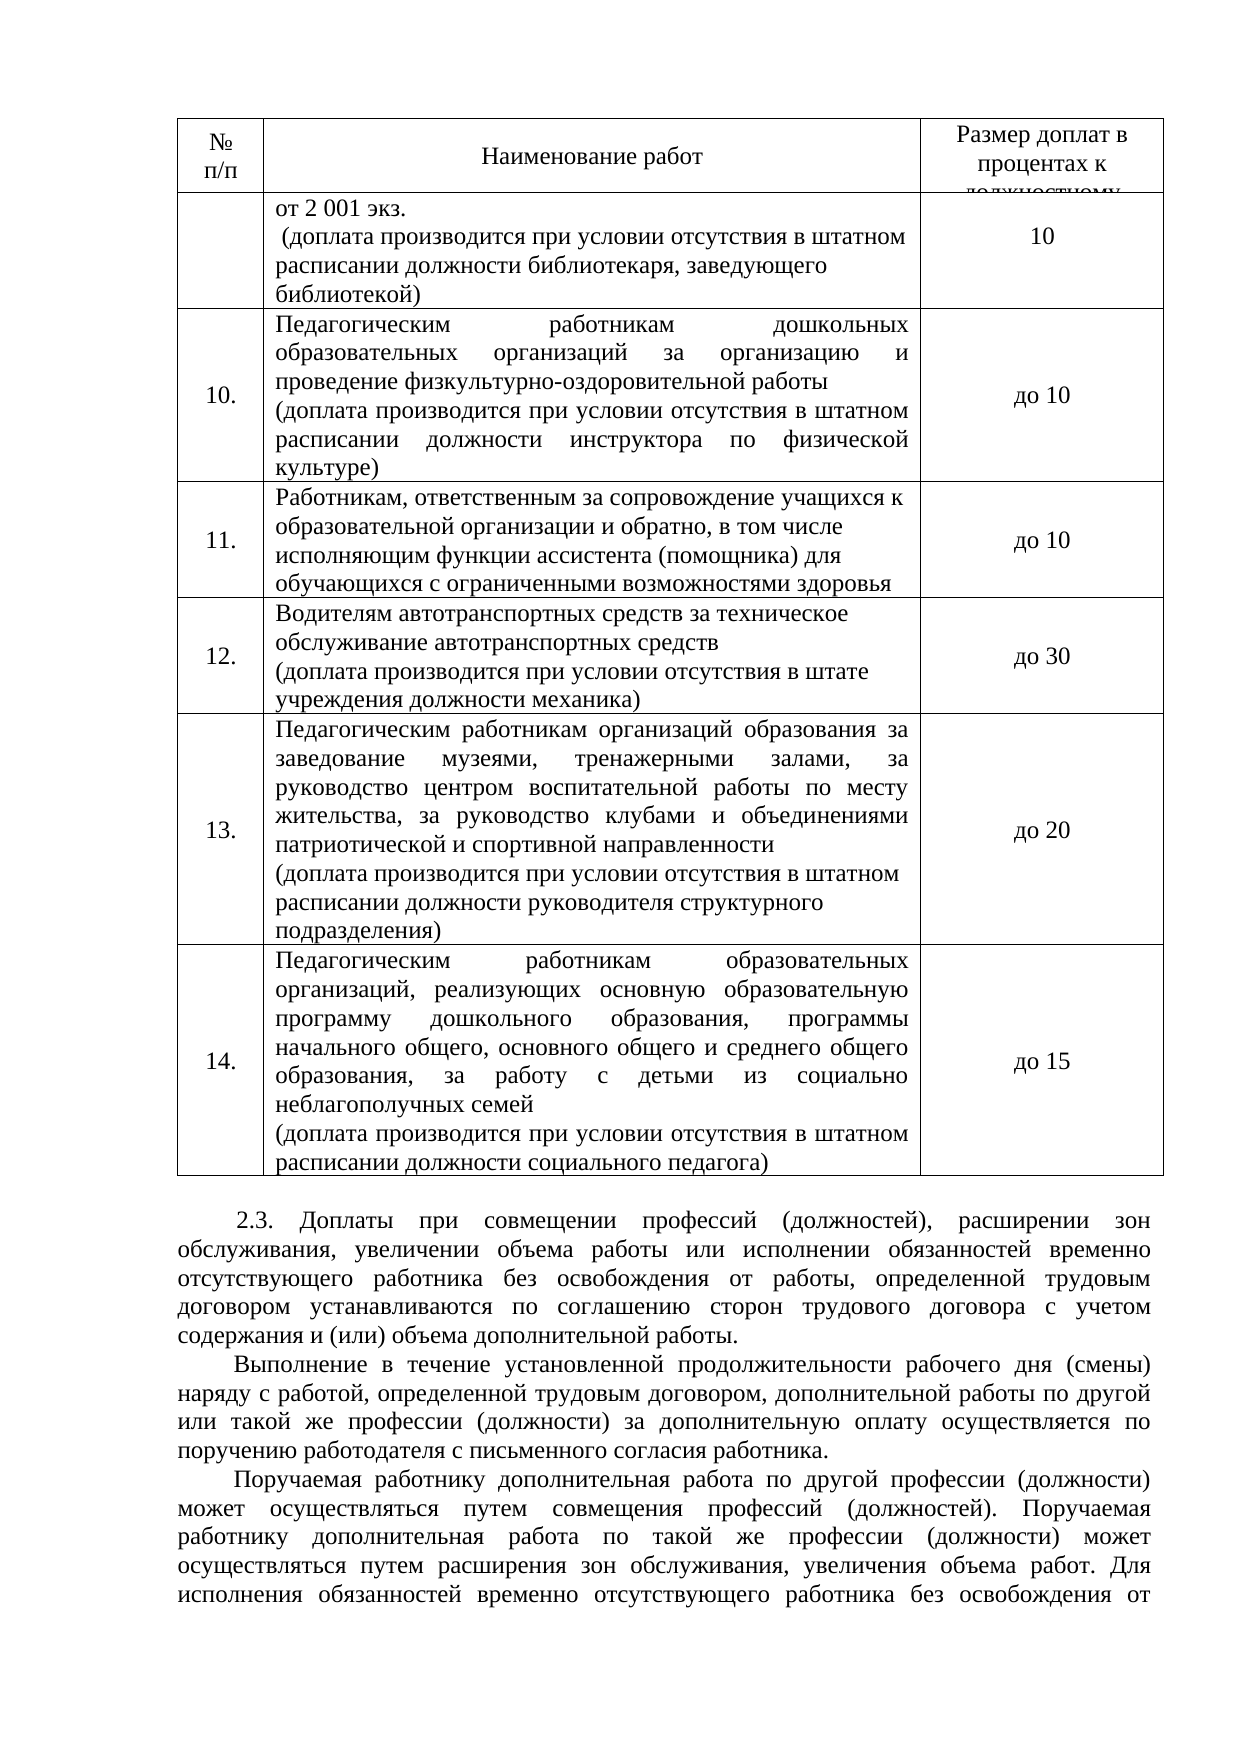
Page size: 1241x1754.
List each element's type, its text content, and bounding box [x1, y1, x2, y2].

table_cell до 10 [921, 309, 1163, 481]
table_cell Водителям автотранспортных средств за техническое обслуживание автотранспортных средств (доплата производится при условии отсутствия в штате учреждения должности механика) [264, 598, 920, 713]
table_cell 9. [178, 193, 263, 308]
table_cell 10. [178, 309, 263, 481]
table_cell до 20 [921, 714, 1163, 944]
table_header Наименование работ [264, 119, 920, 192]
table_cell Работникам, ответственным за сопровождение учащихся к образовательной организации и обратно, в том числе исполняющим функции ассистента (помощника) для обучающихся с ограниченными возможностями здоровья [264, 482, 920, 597]
text 2.3. Доплаты при совмещении профессий (должностей), расширении зон обслуживания, увеличении объема работы или исполнении обязанностей временно отсутствующего работника без освобождения от работы, определенной трудовым договором устанавливаются по соглашению сторон трудового договора с учетом содержания и (или) объема дополнительной работы. [177, 1205, 1152, 1349]
text Выполнение в течение установленной продолжительности рабочего дня (смены) наряду с работой, определенной трудовым договором, дополнительной работы по другой или такой же профессии (должности) за дополнительную оплату осуществляется по поручению работодателя с письменного согласия работника. [177, 1349, 1152, 1464]
table_cell Педагогическим работникам образовательных организаций, реализующих основную образовательную программу дошкольного образования, программы начального общего, основного общего и среднего общего образования, за работу с детьми из социально неблагополучных семей (доплата производится при условии отсутствия в штатном расписании должности социального педагога) [264, 945, 920, 1175]
table_cell 14. [178, 945, 263, 1175]
table_header Размер доплат в процентах к должностному окладу, окладу (ставке заработной платы, тарифной ставке) [921, 119, 1163, 192]
table_header № п/п [178, 119, 263, 192]
table_cell до 30 [921, 598, 1163, 713]
table_cell 11. [178, 482, 263, 597]
table_cell 12. [178, 598, 263, 713]
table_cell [264, 193, 920, 308]
table_cell 13. [178, 714, 263, 944]
table_cell Педагогическим работникам организаций образования за заведование музеями, тренажерными залами, за руководство центром воспитательной работы по месту жительства, за руководство клубами и объединениями патриотической и спортивной направленности (доплата производится при условии отсутствия в штатном расписании должности руководителя структурного подразделения) [264, 714, 920, 944]
table_cell 5 10 [921, 193, 1163, 308]
table_cell до 10 [921, 482, 1163, 597]
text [177, 1464, 1152, 1608]
table_cell до 15 [921, 945, 1163, 1175]
table_cell Педагогическим работникам дошкольных образовательных организаций за организацию и проведение физкультурно-оздоровительной работы (доплата производится при условии отсутствия в штатном расписании должности инструктора по физической культуре) [264, 309, 920, 481]
